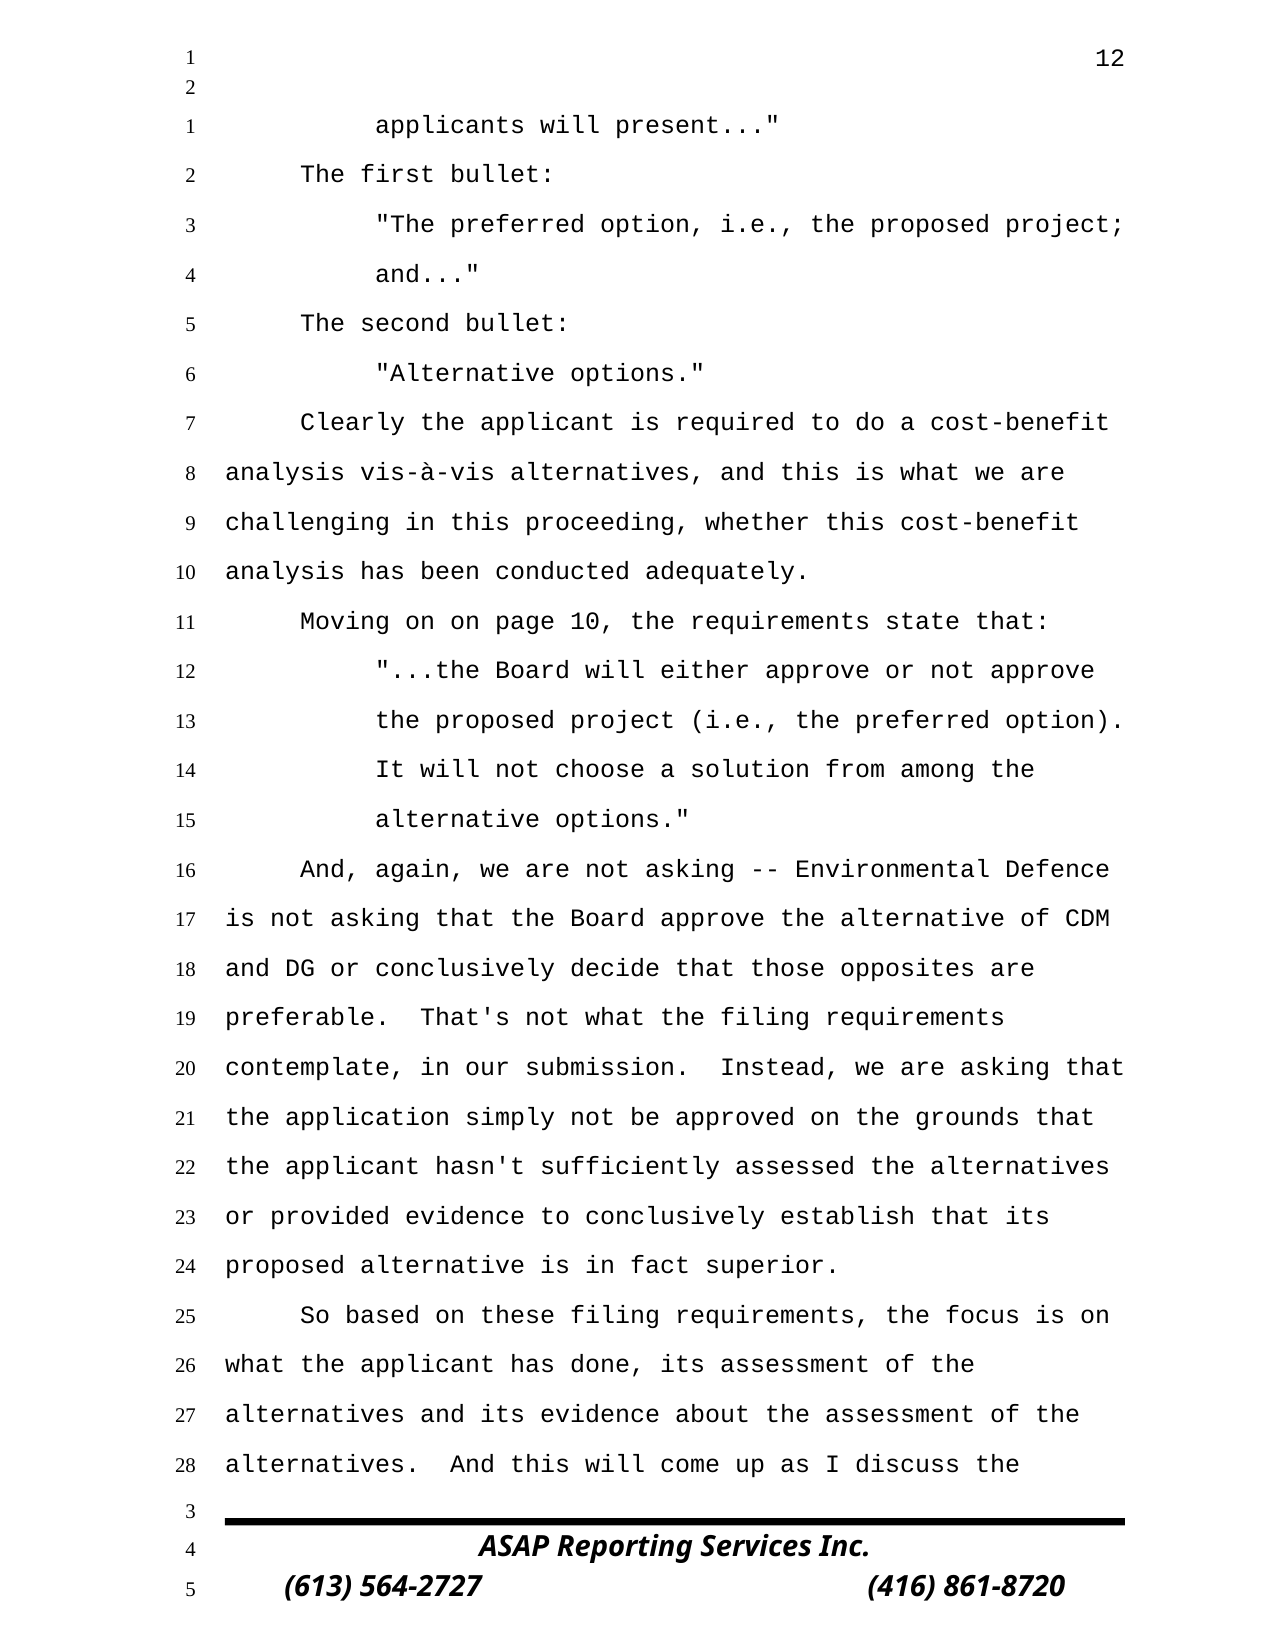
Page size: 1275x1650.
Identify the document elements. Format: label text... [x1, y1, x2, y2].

text "The preferred option, i.e., the proposed project; and..." [375, 212, 1125, 289]
text The first bullet: [225, 162, 1125, 190]
text "Alternative options." [375, 360, 1125, 389]
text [225, 1302, 1125, 1479]
text Moving on on page 10, the requirements state that: [225, 608, 1125, 637]
text "...the Board will either approve or not approve the proposed project (i.e., the preferred option). It will not choose a solution from among the alternative options." [375, 658, 1125, 835]
text The second bullet: [225, 311, 1125, 339]
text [375, 112, 1125, 141]
text And, again, we are not asking -- Environmental Defence is not asking that the Board approve the alternative of CDM and DG or conclusively decide that those opposites are preferable. That's not what the filing requirements contemplate, in our submission. Instead, we are asking that the application simply not be approved on the grounds that the applicant hasn't sufficiently assessed the alternatives or provided evidence to conclusively establish that its proposed alternative is in fact superior. [225, 856, 1125, 1281]
text Clearly the applicant is required to do a cost-benefit analysis vis-à-vis alternatives, and this is what we are challenging in this proceeding, whether this cost-benefit analysis has been conducted adequately. [225, 410, 1125, 587]
